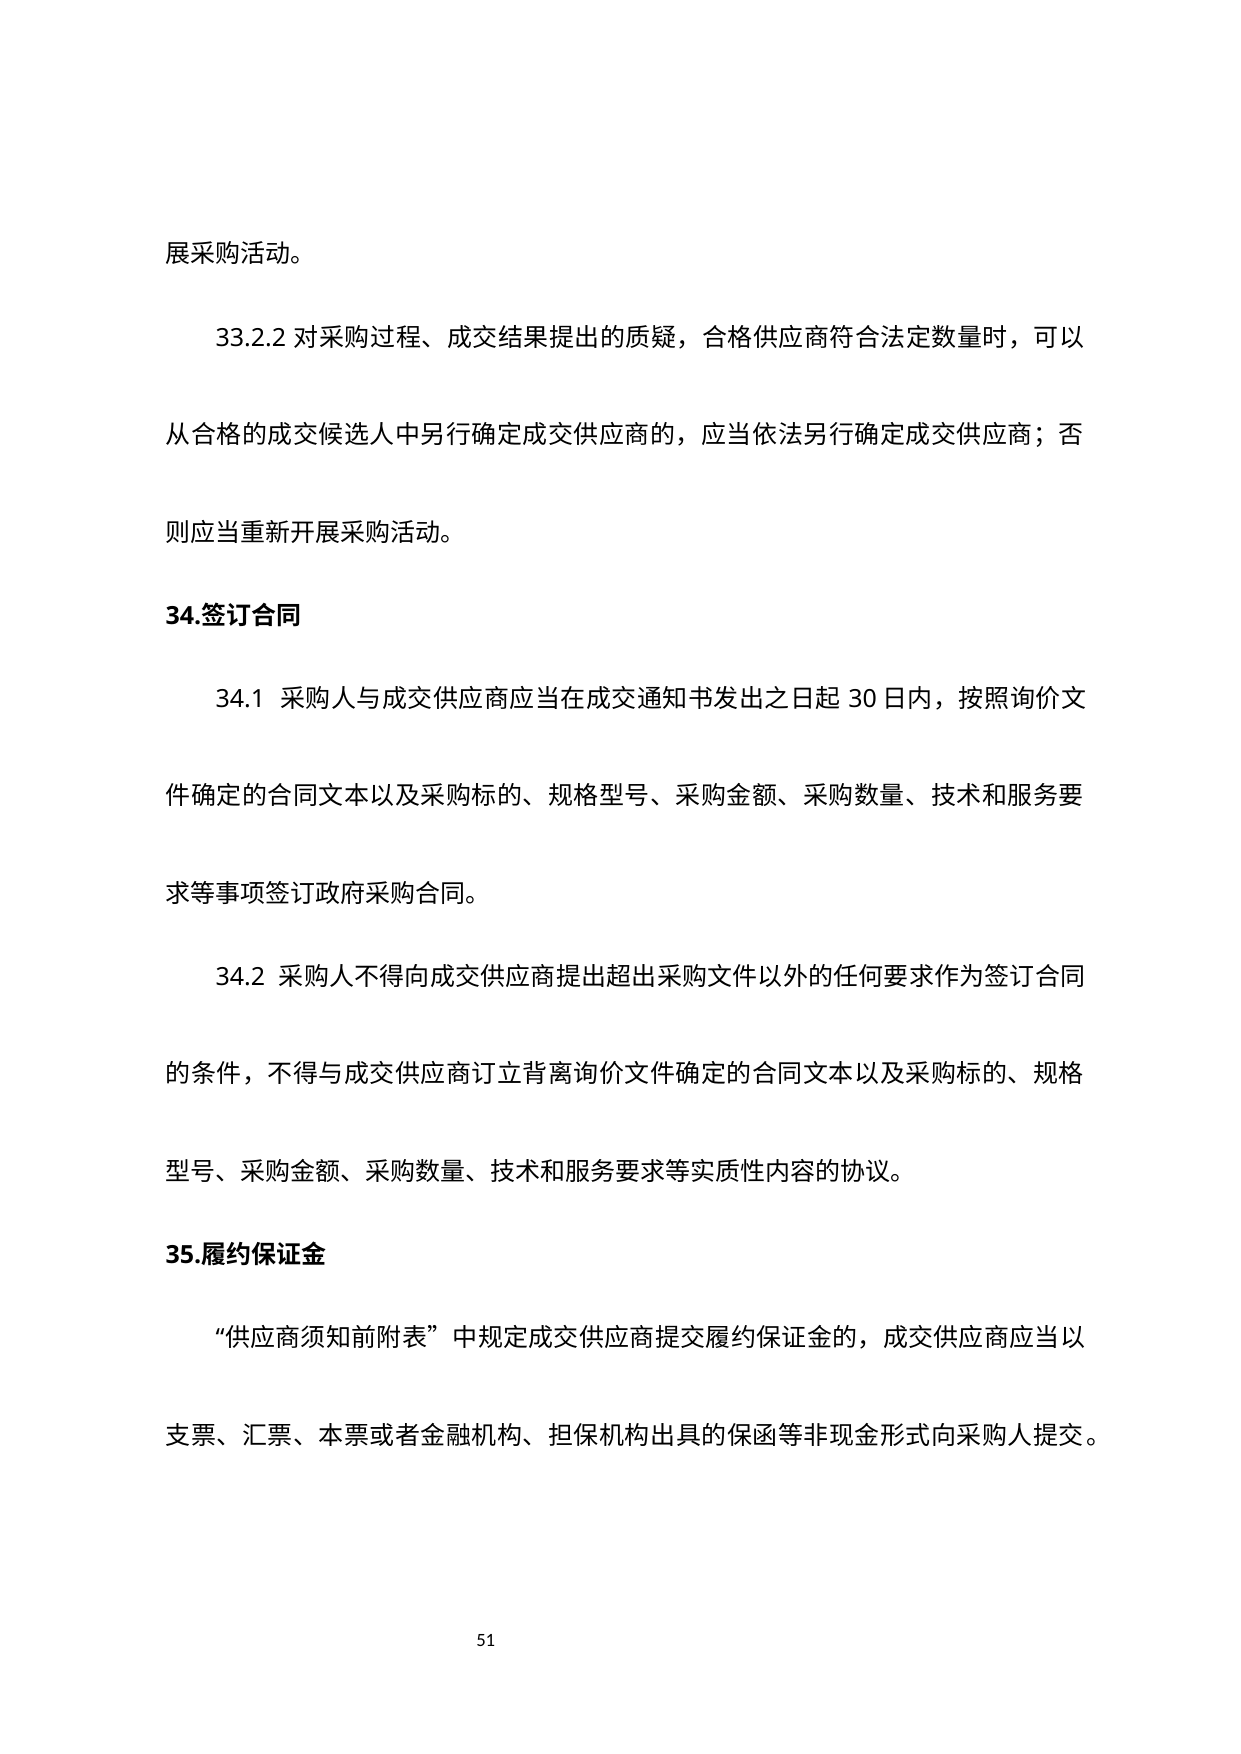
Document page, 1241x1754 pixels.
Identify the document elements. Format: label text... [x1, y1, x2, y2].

text 33.2.2 对采购过程、成交结果提出的质疑，合格供应商符合法定数量时，可以从合格的成交候选人中另行确定成交供应商的，应当依法另行确定成交供应商；否则应当重新开展采购活动。 [165, 303, 1087, 563]
text 34.1 采购人与成交供应商应当在成交通知书发出之日起30日内，按照询价文件确定的合同文本以及采购标的、规格型号、采购金额、采购数量、技术和服务要求等事项签订政府采购合同。 [165, 664, 1087, 924]
text 35.履约保证金 [165, 1220, 1087, 1285]
text 34.签订合同 [165, 581, 1087, 646]
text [165, 219, 1087, 284]
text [165, 1303, 1087, 1466]
text 34.2 采购人不得向成交供应商提出超出采购文件以外的任何要求作为签订合同的条件，不得与成交供应商订立背离询价文件确定的合同文本以及采购标的、规格型号、采购金额、采购数量、技术和服务要求等实质性内容的协议。 [165, 942, 1087, 1202]
